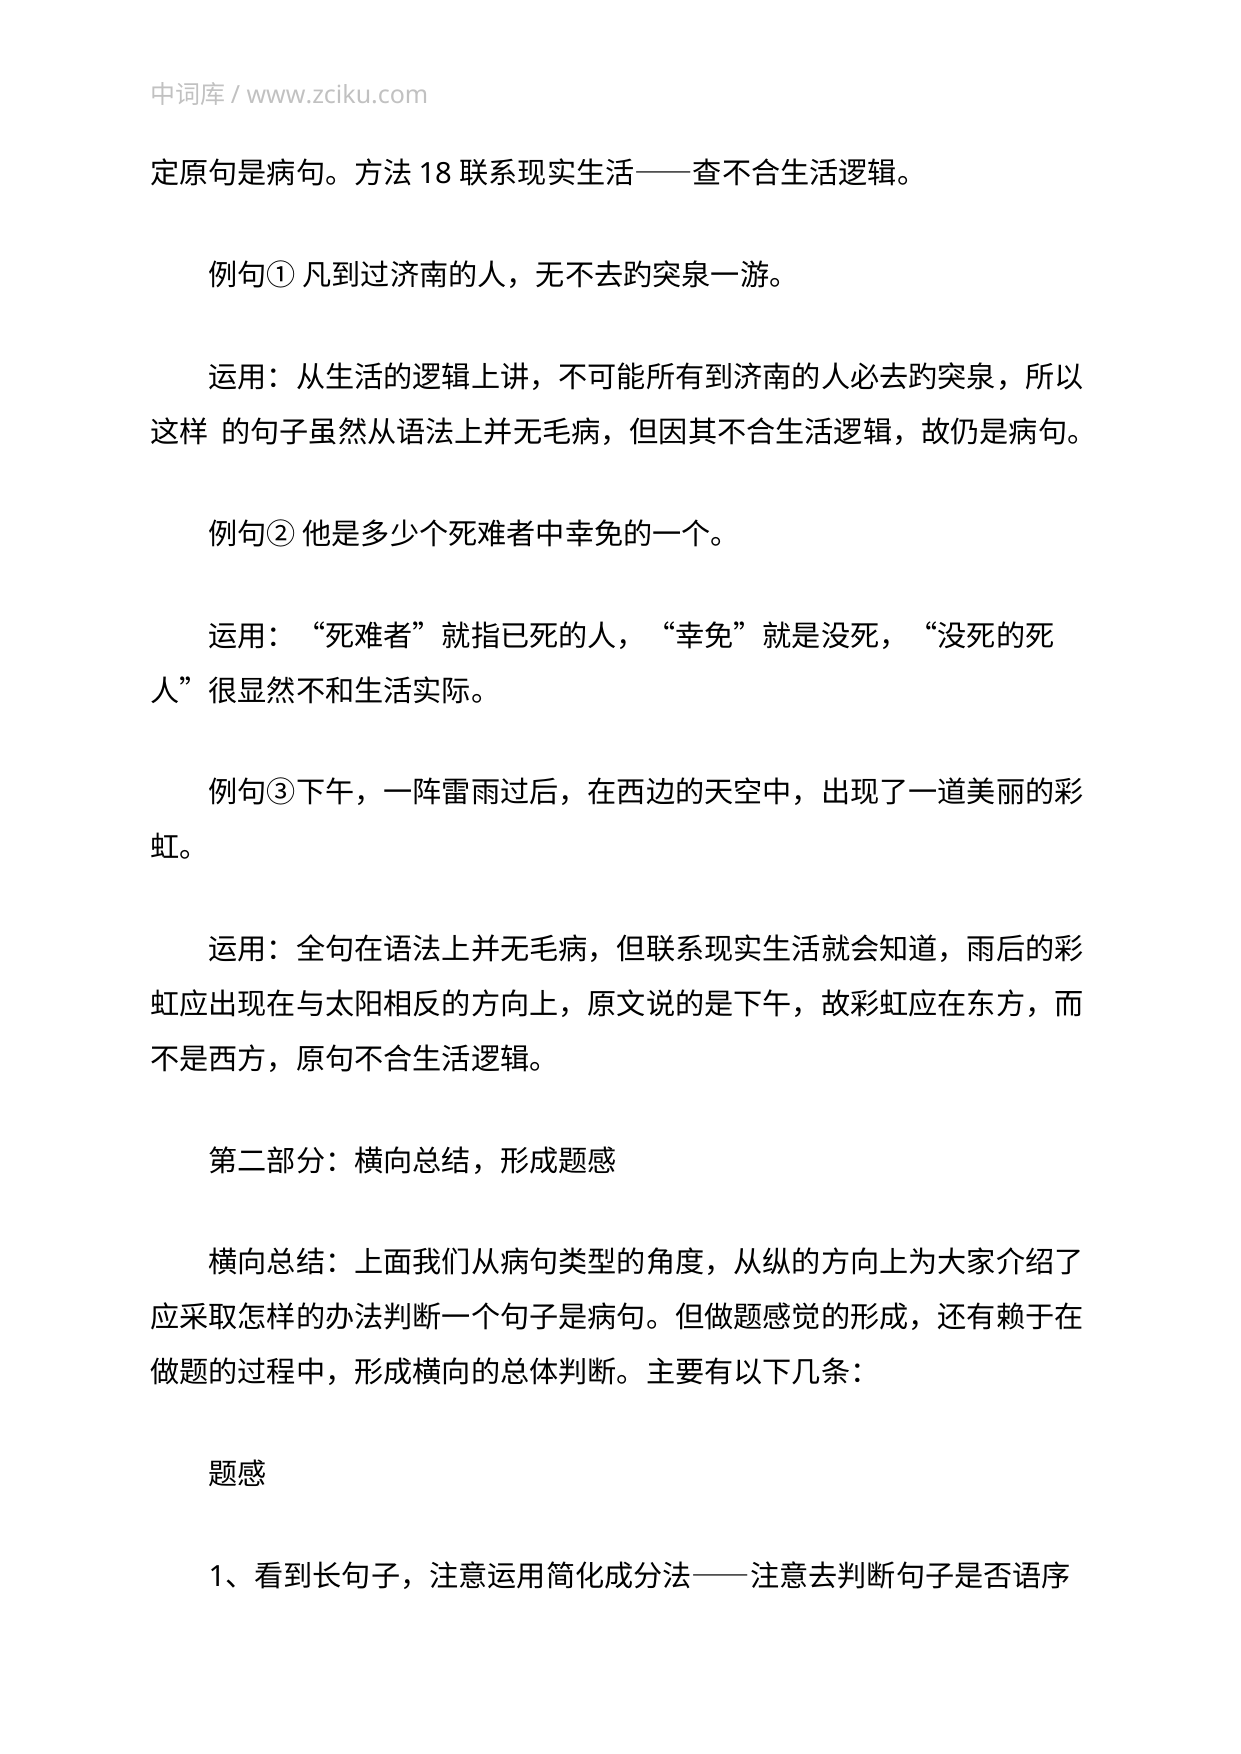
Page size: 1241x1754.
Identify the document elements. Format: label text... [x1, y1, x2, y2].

text 运用：全句在语法上并无毛病，但联系现实生活就会知道，雨后的彩虹应出现在与太阳相反的方向上，原文说的是下午，故彩虹应在东方，而不是西方，原句不合生活逻辑。 [150, 926, 1090, 1078]
text 横向总结：上面我们从病句类型的角度，从纵的方向上为大家介绍了应采取怎样的办法判断一个句子是病句。但做题感觉的形成，还有赖于在做题的过程中，形成横向的总体判断。主要有以下几条： [150, 1239, 1090, 1391]
text 题感 [150, 1450, 1090, 1493]
text 例句① 凡到过济南的人，无不去趵突泉一游。 [150, 252, 1090, 294]
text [150, 150, 1090, 192]
text 例句② 他是多少个死难者中幸免的一个。 [150, 510, 1090, 553]
text 运用：从生活的逻辑上讲，不可能所有到济南的人必去趵突泉，所以这样 的句子虽然从语法上并无毛病，但因其不合生活逻辑，故仍是病句。 [150, 354, 1090, 451]
text 运用：“死难者”就指已死的人，“幸免”就是没死，“没死的死人”很显然不和生活实际。 [150, 612, 1090, 709]
text 例句③下午，一阵雷雨过后，在西边的天空中，出现了一道美丽的彩虹。 [150, 769, 1090, 866]
text 第二部分：横向总结，形成题感 [150, 1137, 1090, 1179]
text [150, 1552, 1090, 1594]
